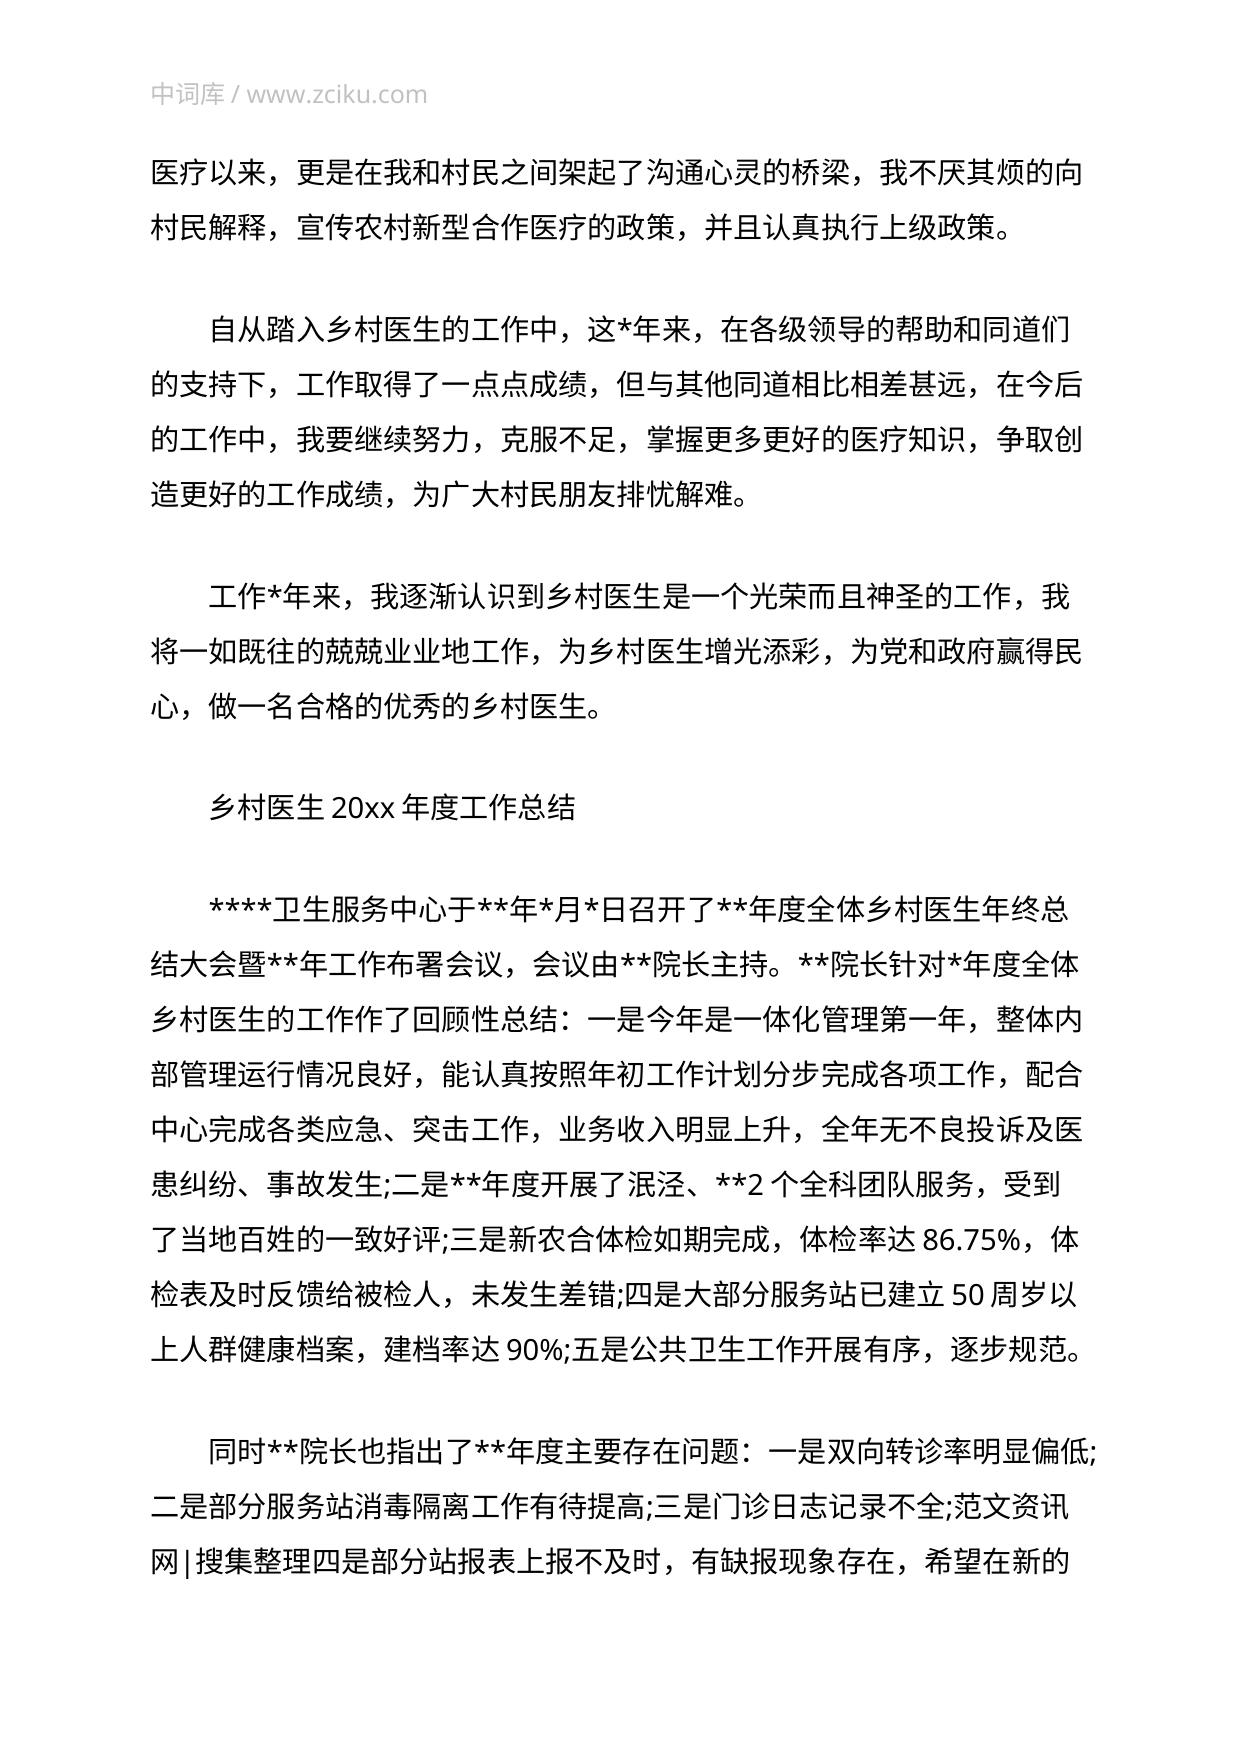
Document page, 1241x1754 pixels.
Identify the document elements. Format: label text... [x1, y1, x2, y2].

text 乡村医生20xx年度工作总结 [150, 785, 1090, 827]
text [150, 1428, 1090, 1581]
text 工作*年来，我逐渐认识到乡村医生是一个光荣而且神圣的工作，我将一如既往的兢兢业业地工作，为乡村医生增光添彩，为党和政府赢得民心，做一名合格的优秀的乡村医生。 [150, 573, 1090, 725]
text 自从踏入乡村医生的工作中，这*年来，在各级领导的帮助和同道们的支持下，工作取得了一点点成绩，但与其他同道相比相差甚远，在今后的工作中，我要继续努力，克服不足，掌握更多更好的医疗知识，争取创造更好的工作成绩，为广大村民朋友排忧解难。 [150, 307, 1090, 514]
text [150, 150, 1090, 247]
text ****卫生服务中心于**年*月*日召开了**年度全体乡村医生年终总结大会暨**年工作布署会议，会议由**院长主持。**院长针对*年度全体乡村医生的工作作了回顾性总结：一是今年是一体化管理第一年，整体内部管理运行情况良好，能认真按照年初工作计划分步完成各项工作，配合中心完成各类应急、突击工作，业务收入明显上升，全年无不良投诉及医患纠纷、事故发生;二是**年度开展了泯泾、**2个全科团队服务，受到了当地百姓的一致好评;三是新农合体检如期完成，体检率达86.75%，体检表及时反馈给被检人，未发生差错;四是大部分服务站已建立50周岁以上人群健康档案，建档率达90%;五是公共卫生工作开展有序，逐步规范。 [150, 887, 1090, 1369]
